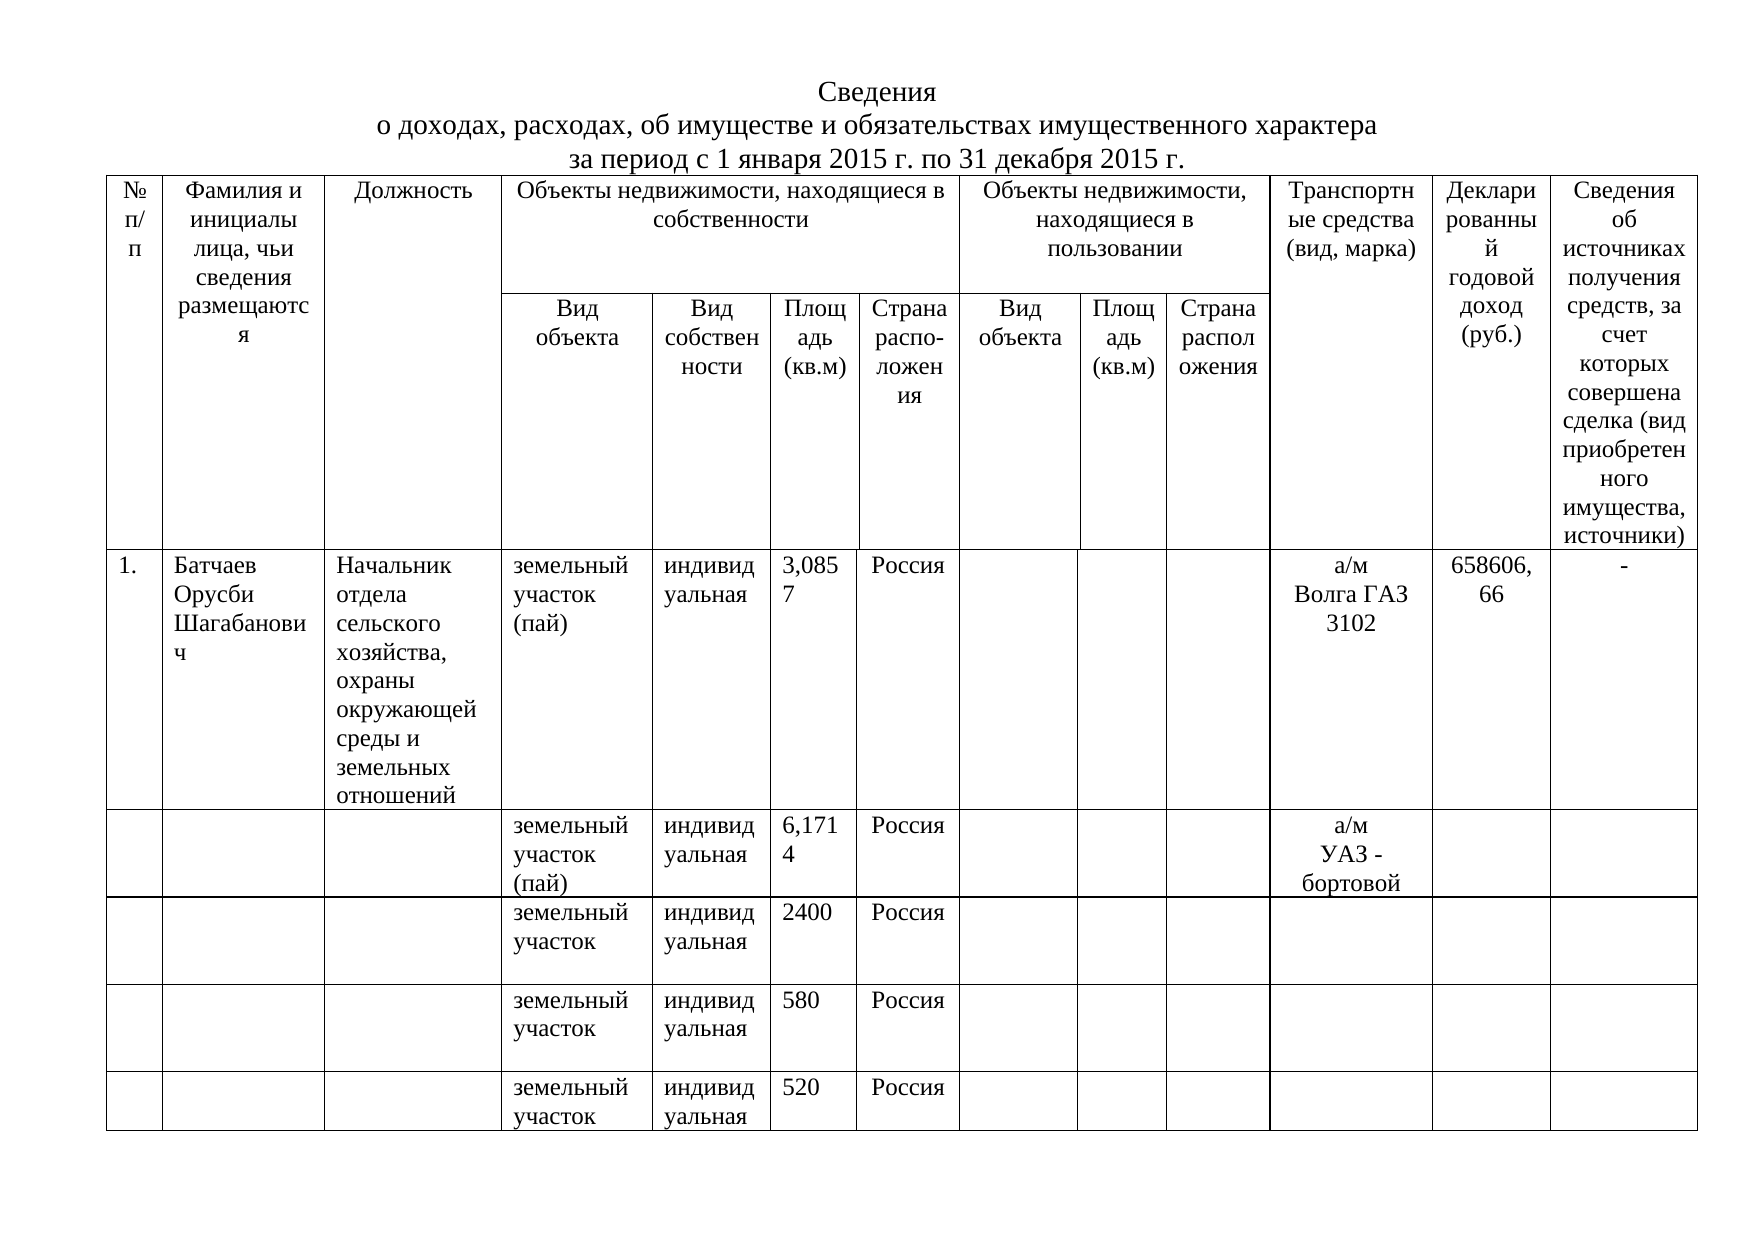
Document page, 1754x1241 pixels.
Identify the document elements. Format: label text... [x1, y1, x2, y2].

table_cell Площадь (кв.м) [771, 294, 859, 549]
table_cell [1271, 1072, 1432, 1129]
table_cell [1271, 985, 1432, 1071]
table_cell [960, 898, 1077, 984]
text о доходах, расходах, об имуществе и обязательствах имущественного характера [118, 107, 1636, 141]
table_cell Россия [857, 550, 959, 809]
table_cell 3,0857 [771, 550, 856, 809]
table_cell 6,1714 [771, 810, 856, 896]
table_cell [1167, 1072, 1269, 1129]
table_cell Начальник отдела сельского хозяйства, охраны окружающей среды и земельных отношений [325, 550, 501, 809]
table_header Сведения об источниках получения средств, за счет которых совершена сделка (вид приобретенного имущества, источники) [1551, 176, 1697, 549]
table_cell [325, 985, 501, 1071]
table_cell [1078, 898, 1166, 984]
table_cell [960, 1072, 1077, 1129]
table_cell [1551, 985, 1697, 1071]
table_header Фамилия и инициалы лица, чьи сведения размещаются [163, 176, 324, 549]
table_cell [1167, 550, 1269, 809]
table_cell [1078, 1072, 1166, 1129]
table_cell [1078, 550, 1166, 809]
table_cell Площадь (кв.м) [1081, 294, 1166, 549]
table_cell Вид объекта [502, 294, 652, 549]
table_cell Страна расположения [1167, 294, 1269, 549]
table_cell Россия [857, 898, 959, 984]
table_cell [325, 810, 501, 896]
table_cell индивидуальная [653, 985, 770, 1071]
table_header Должность [325, 176, 501, 549]
table_cell земельный участок [502, 1072, 652, 1129]
table_cell 520 [771, 1072, 856, 1129]
table_cell [1433, 1072, 1550, 1129]
table_cell [163, 985, 324, 1071]
table_cell Вид объекта [960, 294, 1080, 549]
table_header Объекты недвижимости, находящиеся в пользовании [960, 176, 1269, 292]
table_cell [325, 1072, 501, 1129]
table_cell индивидуальная [653, 810, 770, 896]
table_cell [163, 810, 324, 896]
table_cell 580 [771, 985, 856, 1071]
table_cell [1167, 985, 1269, 1071]
table_header Объекты недвижимости, находящиеся в собственности [502, 176, 959, 292]
table_cell [163, 898, 324, 984]
table_header Декларированный годовой доход (руб.) [1433, 176, 1550, 549]
table_cell Россия [857, 810, 959, 896]
table_cell [163, 1072, 324, 1129]
table_cell - [1551, 550, 1697, 809]
table_cell Страна распо-ложения [860, 294, 959, 549]
table_cell индивидуальная [653, 1072, 770, 1129]
table_cell [1433, 810, 1550, 896]
table_cell [1551, 810, 1697, 896]
table_cell [1078, 985, 1166, 1071]
table_cell а/м Волга ГАЗ 3102 [1271, 550, 1432, 809]
table_cell индивидуальная [653, 550, 770, 809]
table_cell Батчаев Орусби Шагабанович [163, 550, 324, 809]
table_cell [325, 898, 501, 984]
table_cell а/м УАЗ - бортовой [1271, 810, 1432, 896]
table_cell 1. [107, 550, 162, 809]
table_cell индивидуальная [653, 898, 770, 984]
table_cell земельный участок [502, 898, 652, 984]
table_cell [107, 898, 162, 984]
table_cell [107, 810, 162, 896]
table_cell 2400 [771, 898, 856, 984]
table_header Транспортные средства (вид, марка) [1271, 176, 1432, 549]
text за период с 1 января 2015 г. по 31 декабря 2015 г. [118, 141, 1636, 174]
table_cell земельный участок (пай) [502, 550, 652, 809]
table_header № п/п [107, 176, 162, 549]
table_cell 658606, 66 [1433, 550, 1550, 809]
table_cell Россия [857, 985, 959, 1071]
table_cell земельный участок (пай) [502, 810, 652, 896]
table_cell [1078, 810, 1166, 896]
table_cell [1271, 898, 1432, 984]
table_cell [960, 810, 1077, 896]
table_cell [107, 1072, 162, 1129]
table_cell [960, 550, 1077, 809]
table_cell [1551, 1072, 1697, 1129]
table_cell [1433, 898, 1550, 984]
table_cell [960, 985, 1077, 1071]
table_cell [1167, 898, 1269, 984]
table_cell Россия [857, 1072, 959, 1129]
table_cell [1551, 898, 1697, 984]
table_cell [1167, 810, 1269, 896]
table_cell земельный участок [502, 985, 652, 1071]
table_cell [107, 985, 162, 1071]
table_cell [1433, 985, 1550, 1071]
text Сведения [118, 74, 1636, 107]
table_cell Вид собственности [653, 294, 770, 549]
